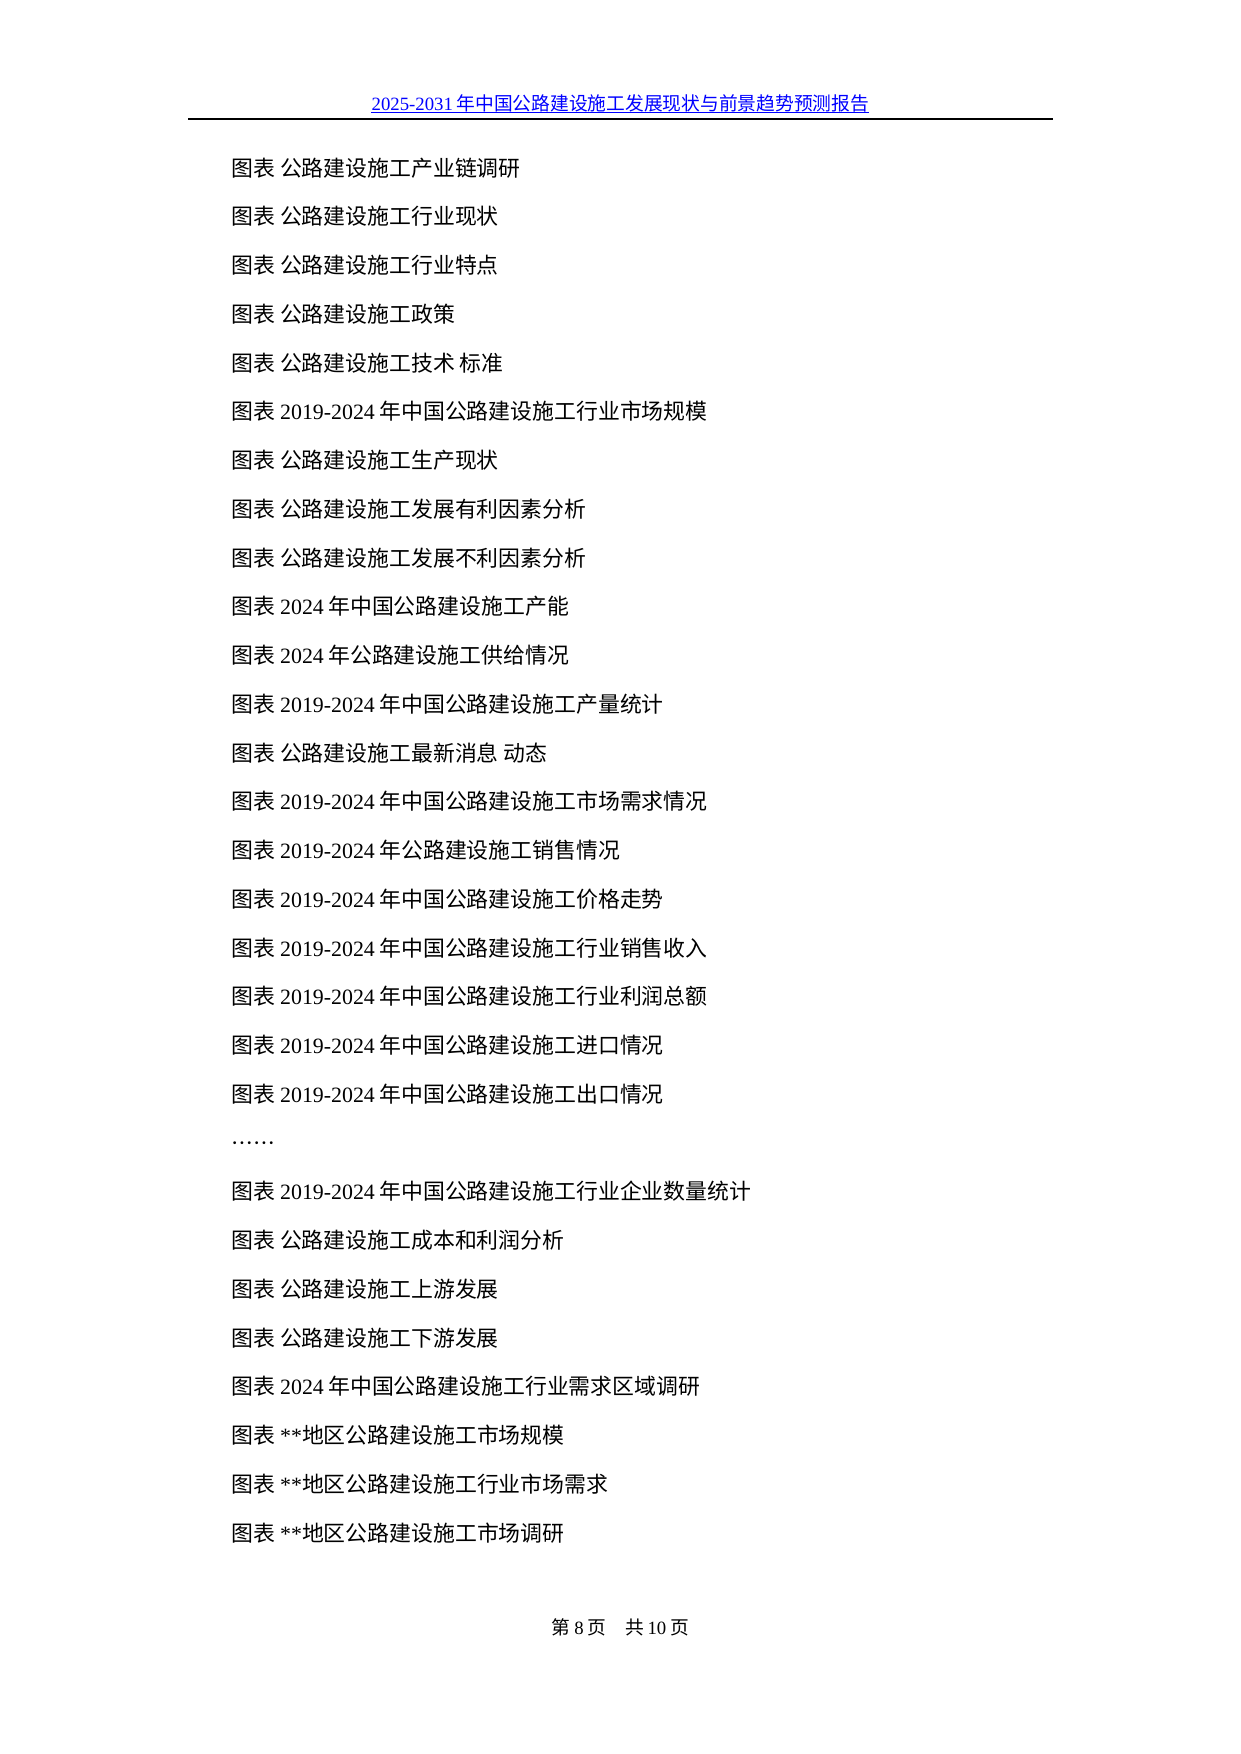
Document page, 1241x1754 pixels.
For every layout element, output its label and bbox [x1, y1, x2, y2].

text [187, 150, 1053, 1548]
